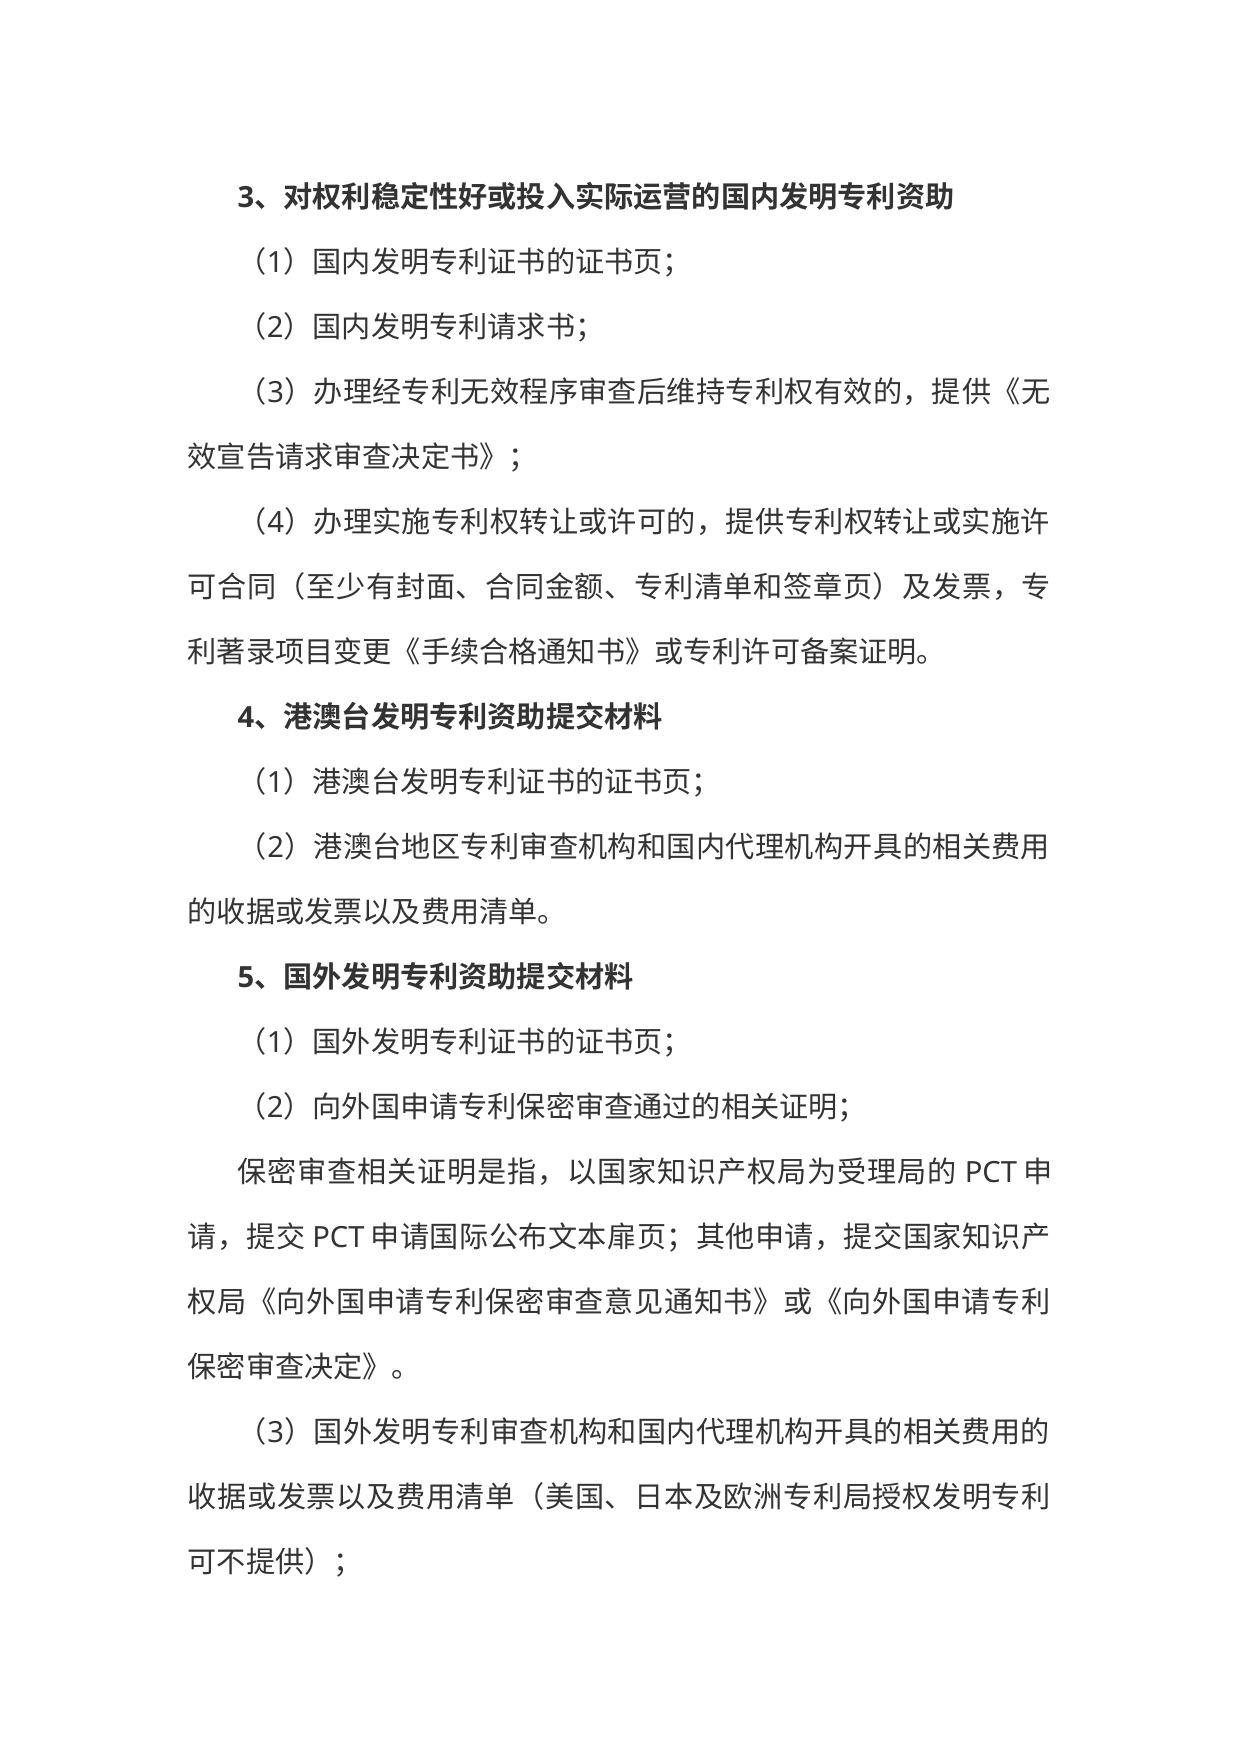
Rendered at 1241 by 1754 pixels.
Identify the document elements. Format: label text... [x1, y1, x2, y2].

text （1）港澳台发明专利证书的证书页； [187, 747, 1053, 812]
text 5、国外发明专利资助提交材料 [187, 942, 1053, 1007]
text （2）向外国申请专利保密审查通过的相关证明； [187, 1072, 1053, 1137]
text （3）国外发明专利审查机构和国内代理机构开具的相关费用的收据或发票以及费用清单（美国、日本及欧洲专利局授权发明专利可不提供）； [187, 1397, 1053, 1592]
text 4、港澳台发明专利资助提交材料 [187, 682, 1053, 747]
text （2）国内发明专利请求书； [187, 292, 1053, 357]
text 保密审查相关证明是指，以国家知识产权局为受理局的PCT申请，提交PCT申请国际公布文本扉页；其他申请，提交国家知识产权局《向外国申请专利保密审查意见通知书》或《向外国申请专利保密审查决定》。 [187, 1137, 1053, 1397]
text （2）港澳台地区专利审查机构和国内代理机构开具的相关费用的收据或发票以及费用清单。 [187, 812, 1053, 942]
text （1）国外发明专利证书的证书页； [187, 1007, 1053, 1072]
text （1）国内发明专利证书的证书页； [187, 227, 1053, 292]
text （4）办理实施专利权转让或许可的，提供专利权转让或实施许可合同（至少有封面、合同金额、专利清单和签章页）及发票，专利著录项目变更《手续合格通知书》或专利许可备案证明。 [187, 487, 1053, 682]
text （3）办理经专利无效程序审查后维持专利权有效的，提供《无效宣告请求审查决定书》； [187, 357, 1053, 487]
text 3、对权利稳定性好或投入实际运营的国内发明专利资助 [187, 162, 1053, 227]
